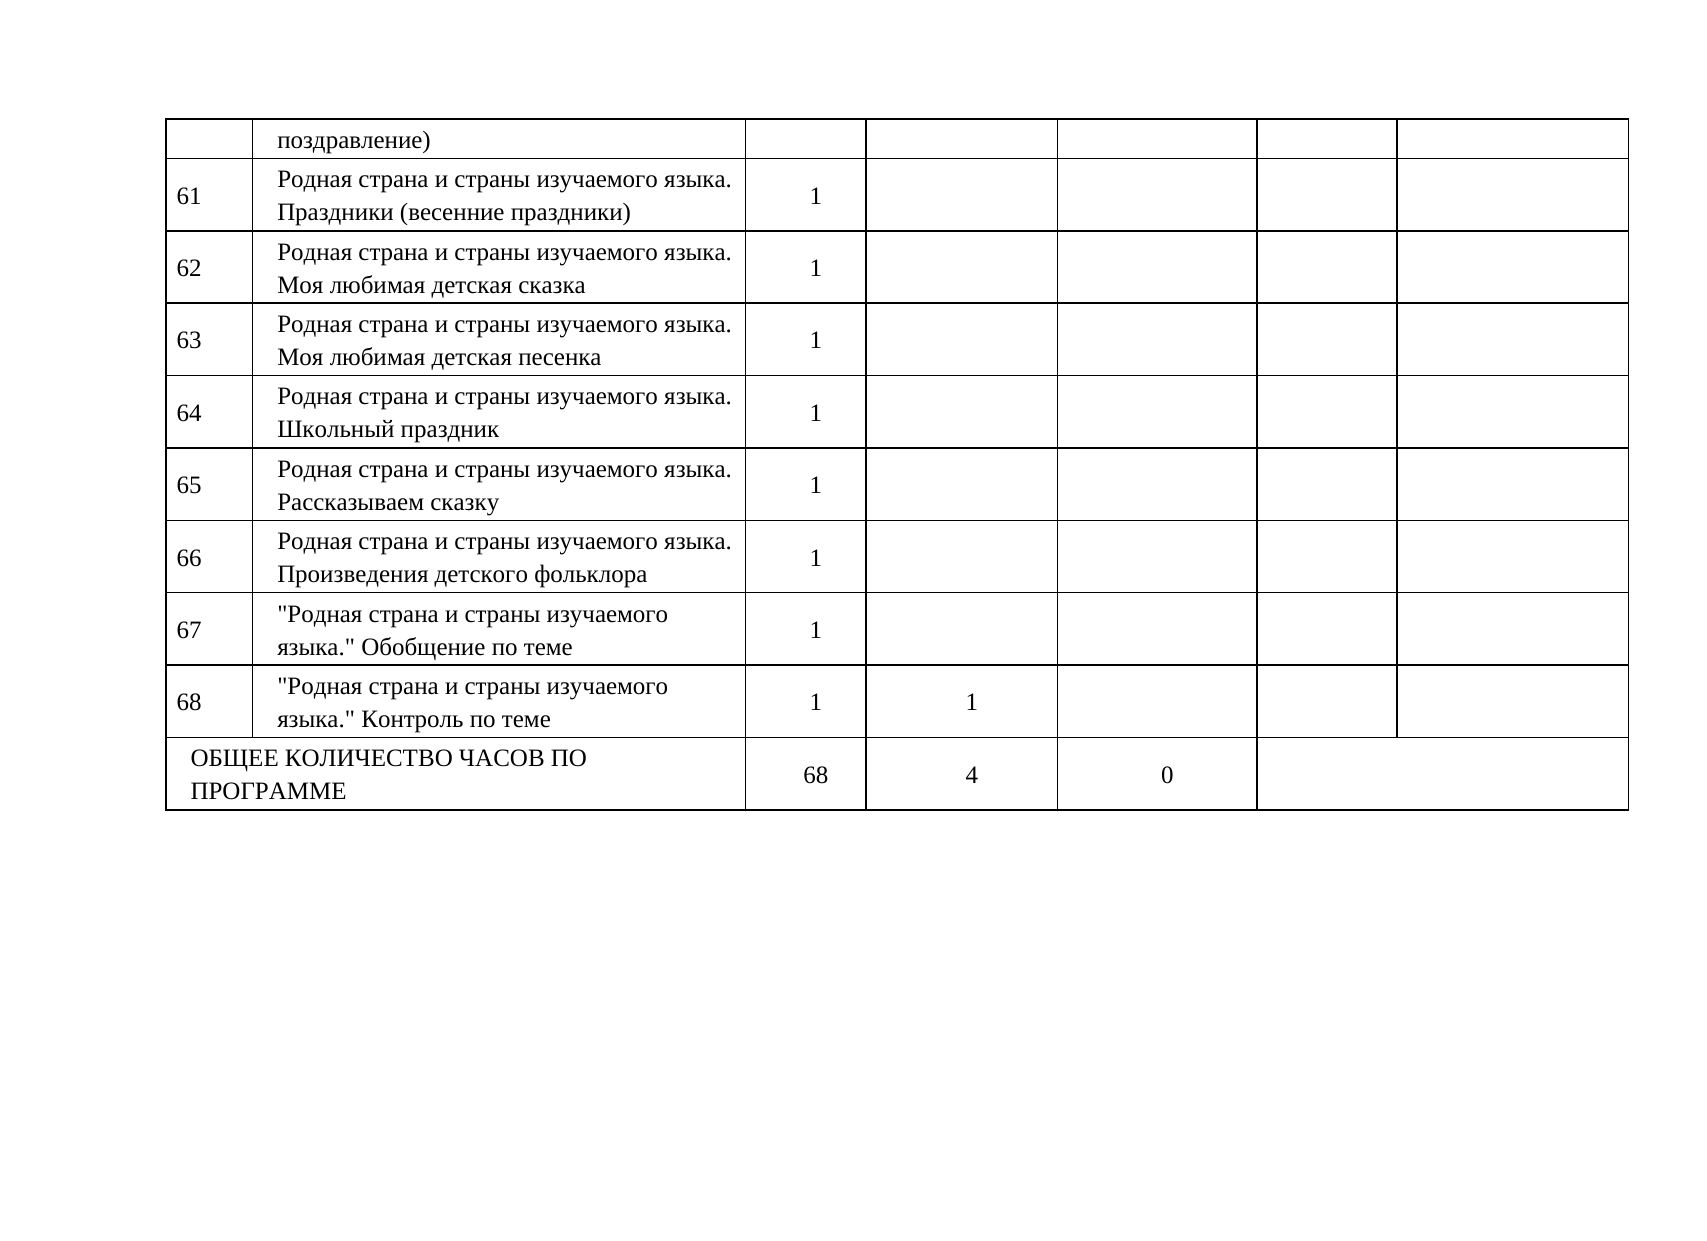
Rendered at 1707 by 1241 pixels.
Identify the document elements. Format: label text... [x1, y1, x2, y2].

table_cell [1398, 304, 1628, 375]
table_cell Родная страна и страны изучаемого языка. Моя любимая детская сказка [253, 232, 745, 302]
table_cell [1258, 120, 1396, 157]
table_cell [1058, 666, 1256, 737]
table_cell "Родная страна и страны изучаемого языка." Контроль по теме [253, 666, 745, 737]
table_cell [253, 120, 745, 157]
table_cell [867, 232, 1057, 302]
table_cell 62 [167, 232, 252, 302]
table_cell [867, 521, 1057, 592]
table_cell [1258, 159, 1396, 230]
table_cell 65 [167, 449, 252, 519]
table_cell [1058, 159, 1256, 230]
table_cell 0 [1058, 738, 1256, 809]
table_cell [1058, 593, 1256, 664]
table_cell [867, 304, 1057, 375]
table_cell 1 [746, 120, 865, 157]
table_cell 68 [167, 666, 252, 737]
table_cell Родная страна и страны изучаемого языка. Школьный праздник [253, 376, 745, 447]
table_cell 1 [746, 593, 865, 664]
table_cell 4 [867, 738, 1057, 809]
table_cell [1398, 593, 1628, 664]
table_cell [1398, 521, 1628, 592]
table_cell [1258, 593, 1396, 664]
table_cell "Родная страна и страны изучаемого языка." Обобщение по теме [253, 593, 745, 664]
table_cell 60 [167, 120, 252, 157]
table_cell 1 [746, 376, 865, 447]
table_cell Родная страна и страны изучаемого языка. Рассказываем сказку [253, 449, 745, 519]
table_cell [867, 120, 1057, 157]
table_cell [1058, 376, 1256, 447]
table_cell [1398, 449, 1628, 519]
table_cell [1258, 232, 1396, 302]
table_cell [867, 593, 1057, 664]
table_cell 1 [746, 521, 865, 592]
table_cell 1 [746, 232, 865, 302]
table_cell [1258, 738, 1628, 809]
table_cell 1 [867, 666, 1057, 737]
table_cell [1058, 449, 1256, 519]
table_cell Родная страна и страны изучаемого языка. Моя любимая детская песенка [253, 304, 745, 375]
table_cell 61 [167, 159, 252, 230]
table_cell [867, 376, 1057, 447]
table_cell ОБЩЕЕ КОЛИЧЕСТВО ЧАСОВ ПО ПРОГРАММЕ [167, 738, 745, 809]
table_cell 68 [746, 738, 865, 809]
table_cell [1398, 376, 1628, 447]
table_cell [1058, 232, 1256, 302]
table_cell [1398, 159, 1628, 230]
table_cell 1 [746, 449, 865, 519]
table_cell [1258, 376, 1396, 447]
table_cell Родная страна и страны изучаемого языка. Произведения детского фольклора [253, 521, 745, 592]
table_cell Родная страна и страны изучаемого языка. Праздники (весенние праздники) [253, 159, 745, 230]
table_cell [867, 449, 1057, 519]
table_cell [1058, 304, 1256, 375]
table_cell [1258, 449, 1396, 519]
table_cell [867, 159, 1057, 230]
table_cell 1 [746, 666, 865, 737]
table_cell [1058, 120, 1256, 157]
table_cell [1258, 666, 1396, 737]
table_cell [1258, 521, 1396, 592]
table_cell [1258, 304, 1396, 375]
table_cell 63 [167, 304, 252, 375]
table_cell [1398, 666, 1628, 737]
table_cell 1 [746, 159, 865, 230]
table_cell 1 [746, 304, 865, 375]
table_cell [1398, 120, 1628, 157]
table_cell [1398, 232, 1628, 302]
table_cell 67 [167, 593, 252, 664]
table_cell 64 [167, 376, 252, 447]
table_cell [1058, 521, 1256, 592]
table_cell 66 [167, 521, 252, 592]
